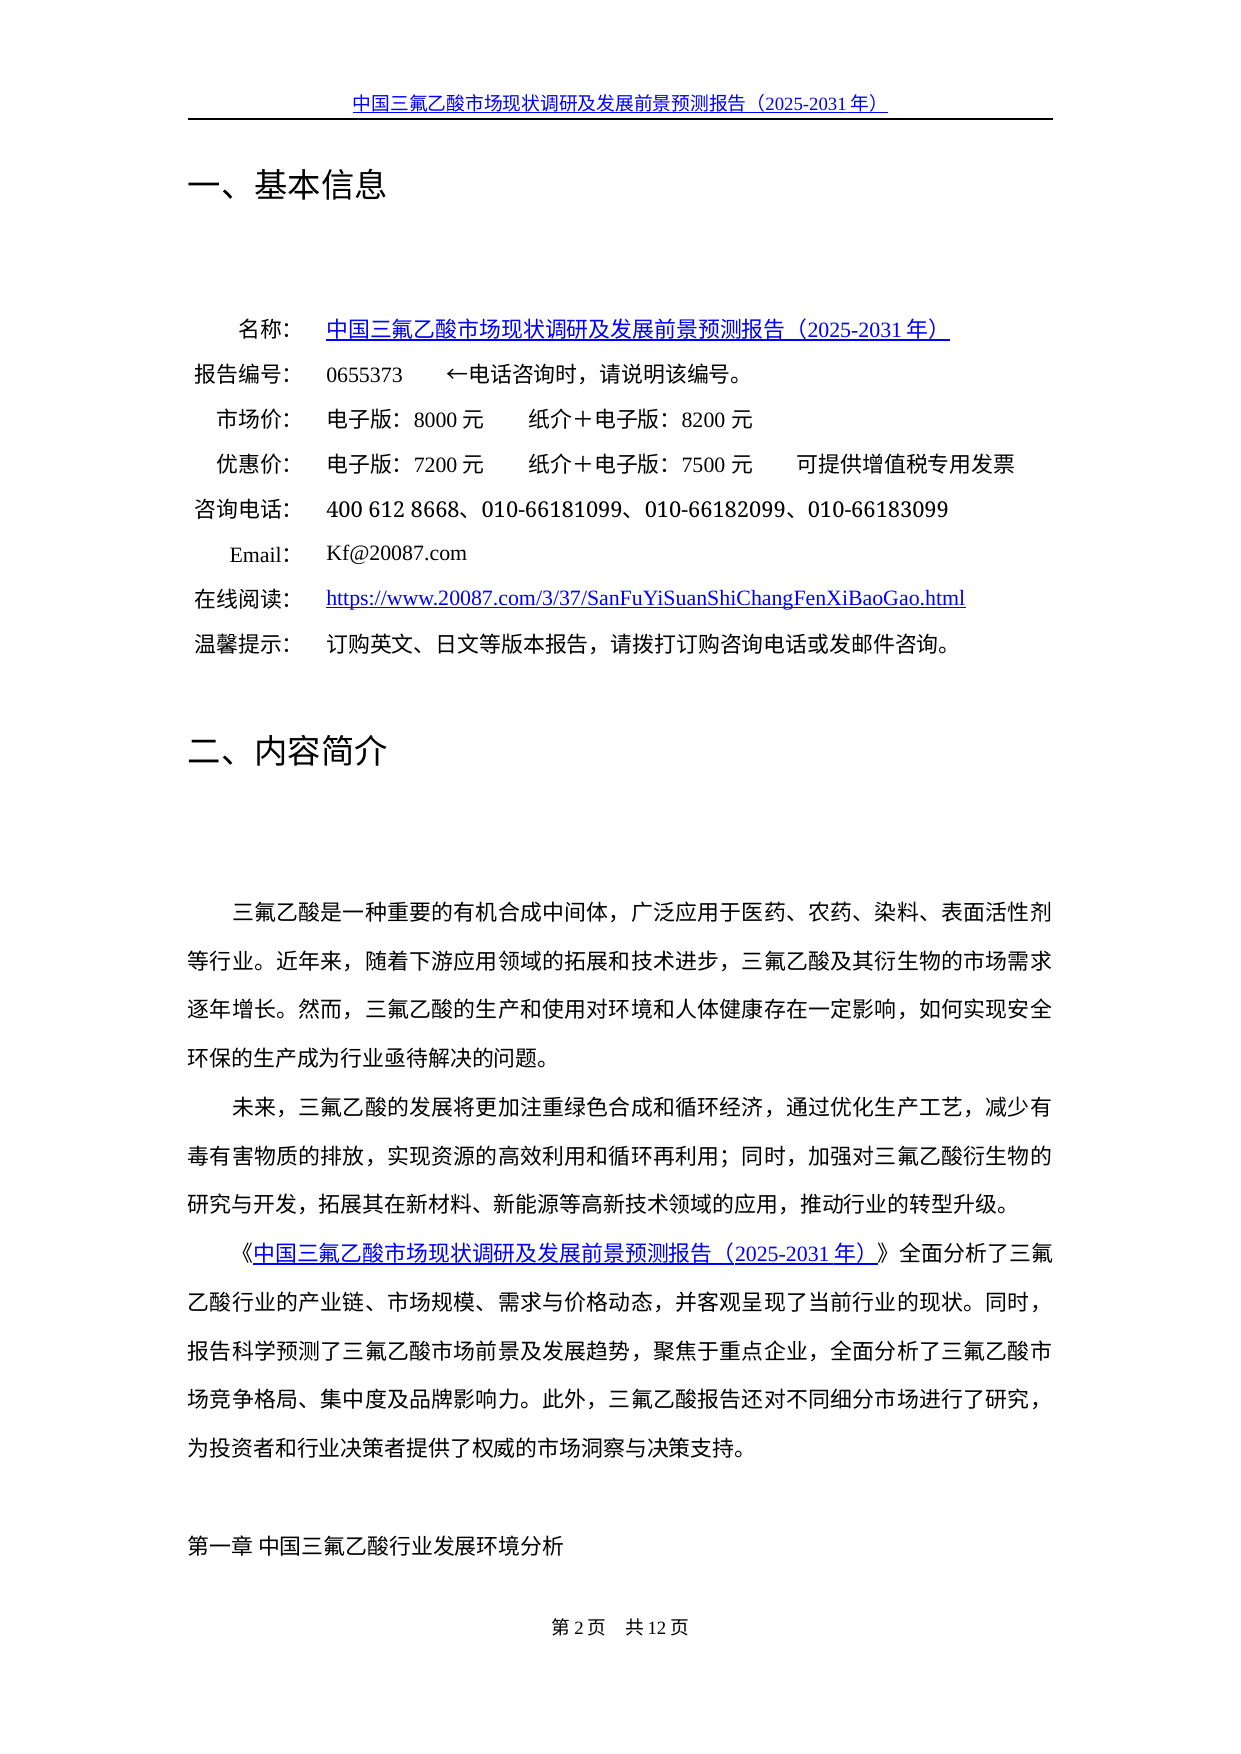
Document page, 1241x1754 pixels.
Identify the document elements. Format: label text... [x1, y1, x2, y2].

title 一、基本信息 [187, 150, 1053, 215]
title 二、内容简介 [187, 717, 1053, 782]
table_cell Email： [167, 537, 315, 582]
table_cell 优惠价： [167, 447, 315, 492]
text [187, 894, 1053, 1561]
table_cell 订购英文、日文等版本报告，请拨打订购咨询电话或发邮件咨询。 [315, 627, 1073, 672]
table_cell 在线阅读： [167, 582, 315, 627]
table_cell 温馨提示： [167, 627, 315, 672]
table_cell 电子版：7200 元 纸介＋电子版：7500 元 可提供增值税专用发票 [315, 447, 1073, 492]
table_cell Kf@20087.com [315, 537, 1073, 582]
table_header 中国三氟乙酸市场现状调研及发展前景预测报告（2025-2031年） [315, 312, 1073, 357]
table_cell 咨询电话： [167, 492, 315, 537]
table_cell 报告编号： [167, 357, 315, 402]
table_cell 市场价： [167, 402, 315, 447]
table_cell 电子版：8000 元 纸介＋电子版：8200 元 [315, 402, 1073, 447]
table_cell 0655373 ←电话咨询时，请说明该编号。 [315, 357, 1073, 402]
table_header 名称： [167, 312, 315, 357]
table_cell 400 612 8668、010-66181099、010-66182099、010-66183099 [315, 492, 1073, 537]
table_cell [315, 582, 1073, 627]
